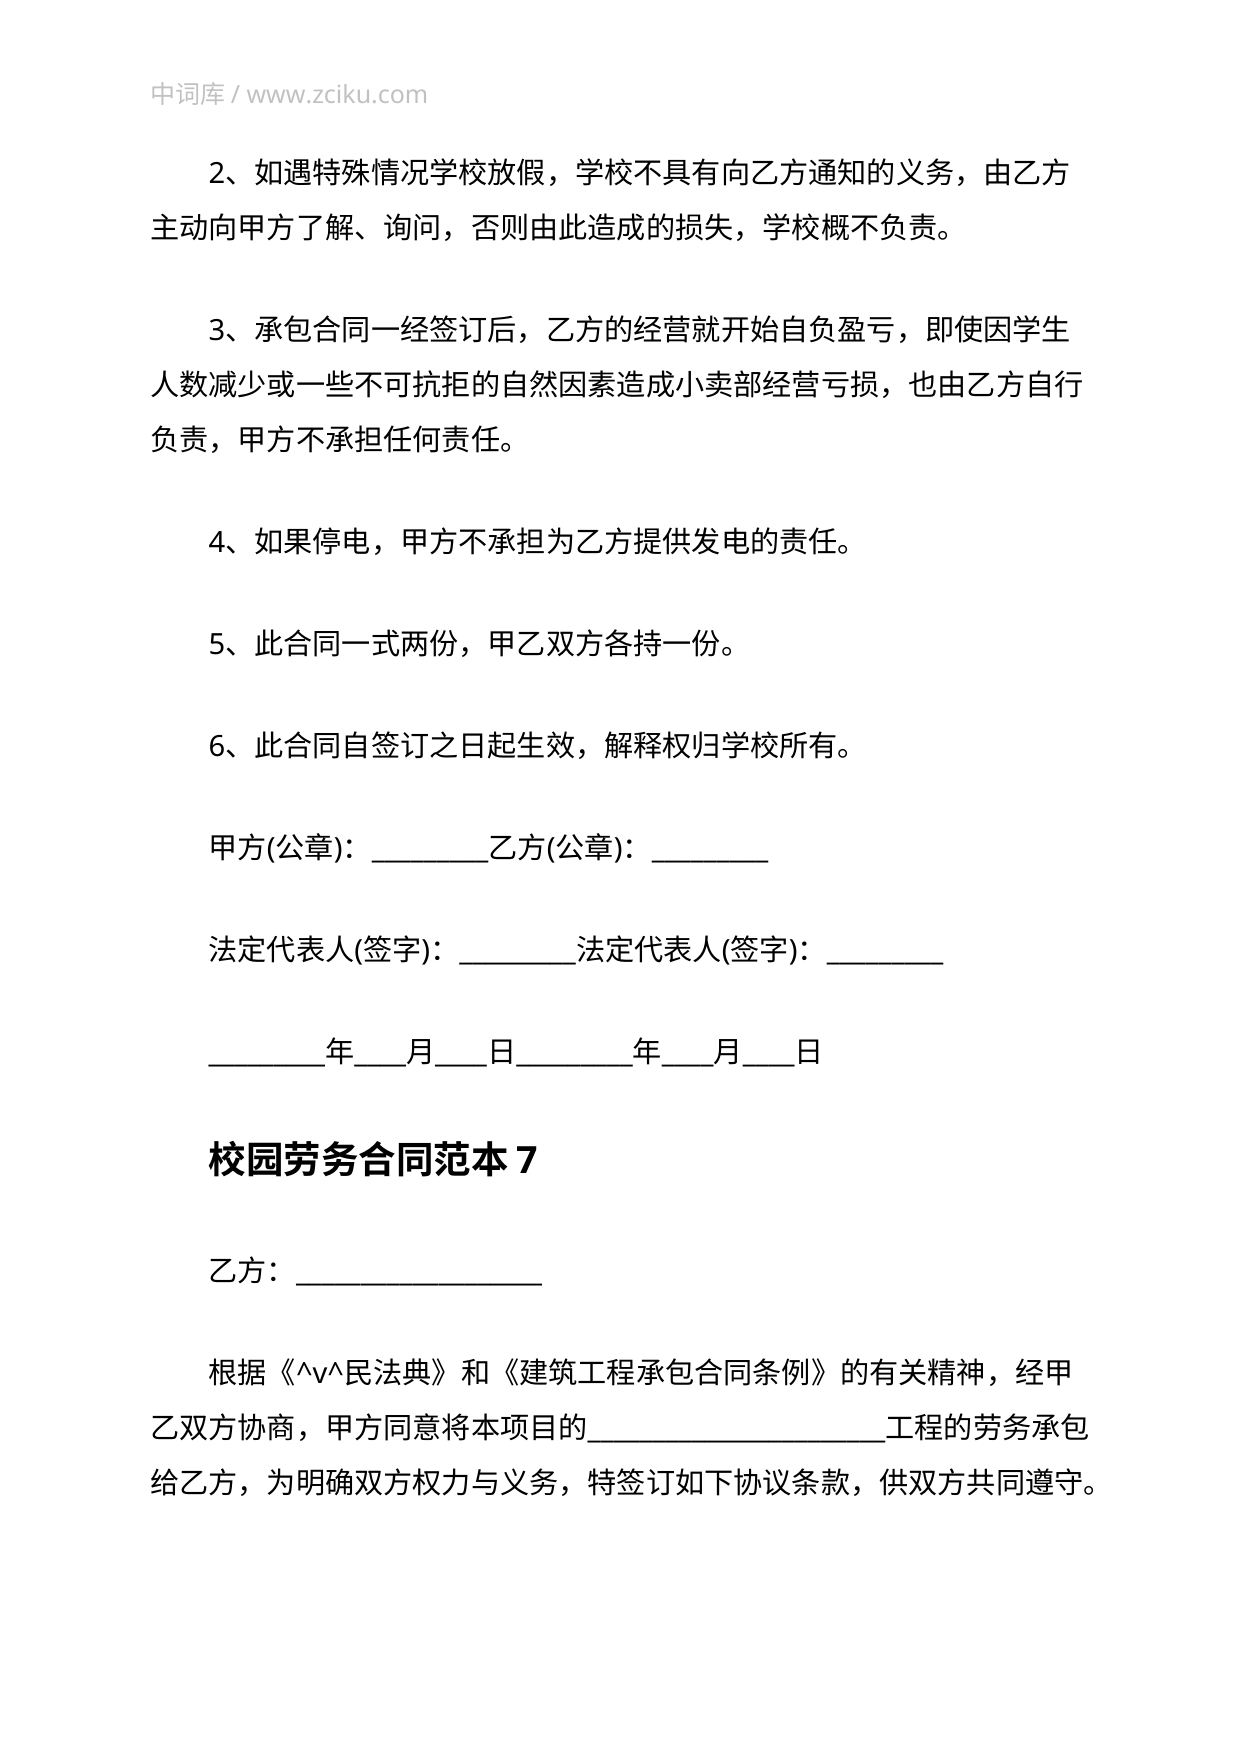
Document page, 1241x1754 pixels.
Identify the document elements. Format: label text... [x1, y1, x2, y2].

text 乙方：___________________ [150, 1248, 1090, 1290]
text 法定代表人(签字)：_________法定代表人(签字)：_________ [150, 926, 1090, 969]
text 根据《^v^民法典》和《建筑工程承包合同条例》的有关精神，经甲乙双方协商，甲方同意将本项目的_______________________工程的劳务承包给乙方，为明确双方权力与义务，特签订如下协议条款，供双方共同遵守。 [150, 1350, 1090, 1502]
text _________年____月____日_________年____月____日 [150, 1028, 1090, 1071]
text 6、此合同自签订之日起生效，解释权归学校所有。 [150, 722, 1090, 765]
text 5、此合同一式两份，甲乙双方各持一份。 [150, 620, 1090, 663]
text 校园劳务合同范本7 [150, 1130, 1090, 1185]
text 4、如果停电，甲方不承担为乙方提供发电的责任。 [150, 518, 1090, 561]
text 甲方(公章)：_________乙方(公章)：_________ [150, 824, 1090, 867]
text 3、承包合同一经签订后，乙方的经营就开始自负盈亏，即使因学生人数减少或一些不可抗拒的自然因素造成小卖部经营亏损，也由乙方自行负责，甲方不承担任何责任。 [150, 307, 1090, 459]
text 2、如遇特殊情况学校放假，学校不具有向乙方通知的义务，由乙方主动向甲方了解、询问，否则由此造成的损失，学校概不负责。 [150, 150, 1090, 247]
